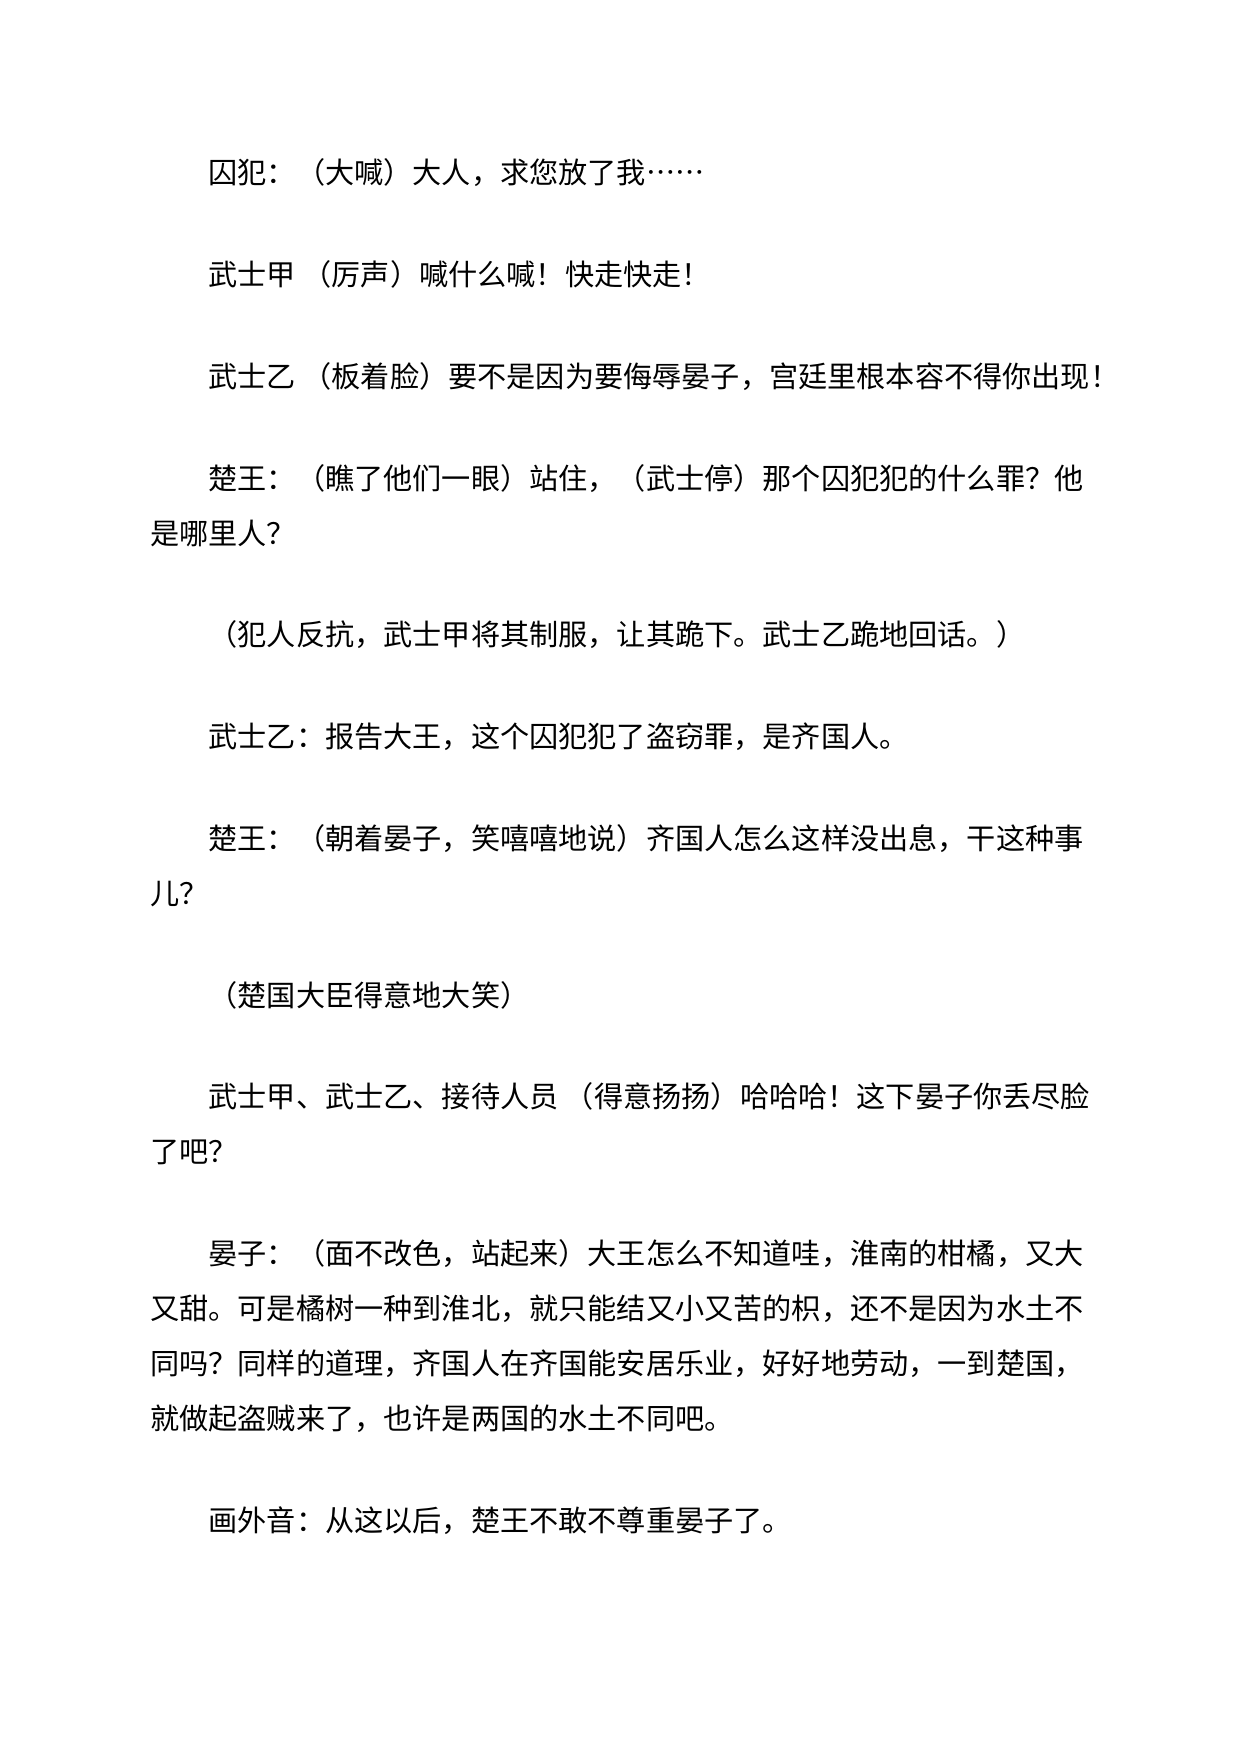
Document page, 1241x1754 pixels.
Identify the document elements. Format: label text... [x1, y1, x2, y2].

text 囚犯：（大喊）大人，求您放了我…… [150, 150, 1090, 192]
text 楚王：（瞧了他们一眼）站住，（武士停）那个囚犯犯的什么罪？他是哪里人？ [150, 455, 1090, 552]
text 武士甲、武士乙、接待人员 （得意扬扬）哈哈哈！这下晏子你丢尽脸了吧？ [150, 1074, 1090, 1171]
text 晏子：（面不改色，站起来）大王怎么不知道哇，淮南的柑橘，又大又甜。可是橘树一种到淮北，就只能结又小又苦的枳，还不是因为水土不同吗？同样的道理，齐国人在齐国能安居乐业，好好地劳动，一到楚国，就做起盗贼来了，也许是两国的水土不同吧。 [150, 1231, 1090, 1438]
text 楚王：（朝着晏子，笑嘻嘻地说）齐国人怎么这样没出息，干这种事儿？ [150, 816, 1090, 913]
text 画外音：从这以后，楚王不敢不尊重晏子了。 [150, 1497, 1090, 1539]
text （犯人反抗，武士甲将其制服，让其跪下。武士乙跪地回话。） [150, 612, 1090, 654]
text 武士乙：报告大王，这个囚犯犯了盗窃罪，是齐国人。 [150, 714, 1090, 756]
text 武士甲 （厉声）喊什么喊！快走快走！ [150, 252, 1090, 294]
text （楚国大臣得意地大笑） [150, 972, 1090, 1014]
text 武士乙 （板着脸）要不是因为要侮辱晏子，宫廷里根本容不得你出现！ [150, 353, 1090, 396]
